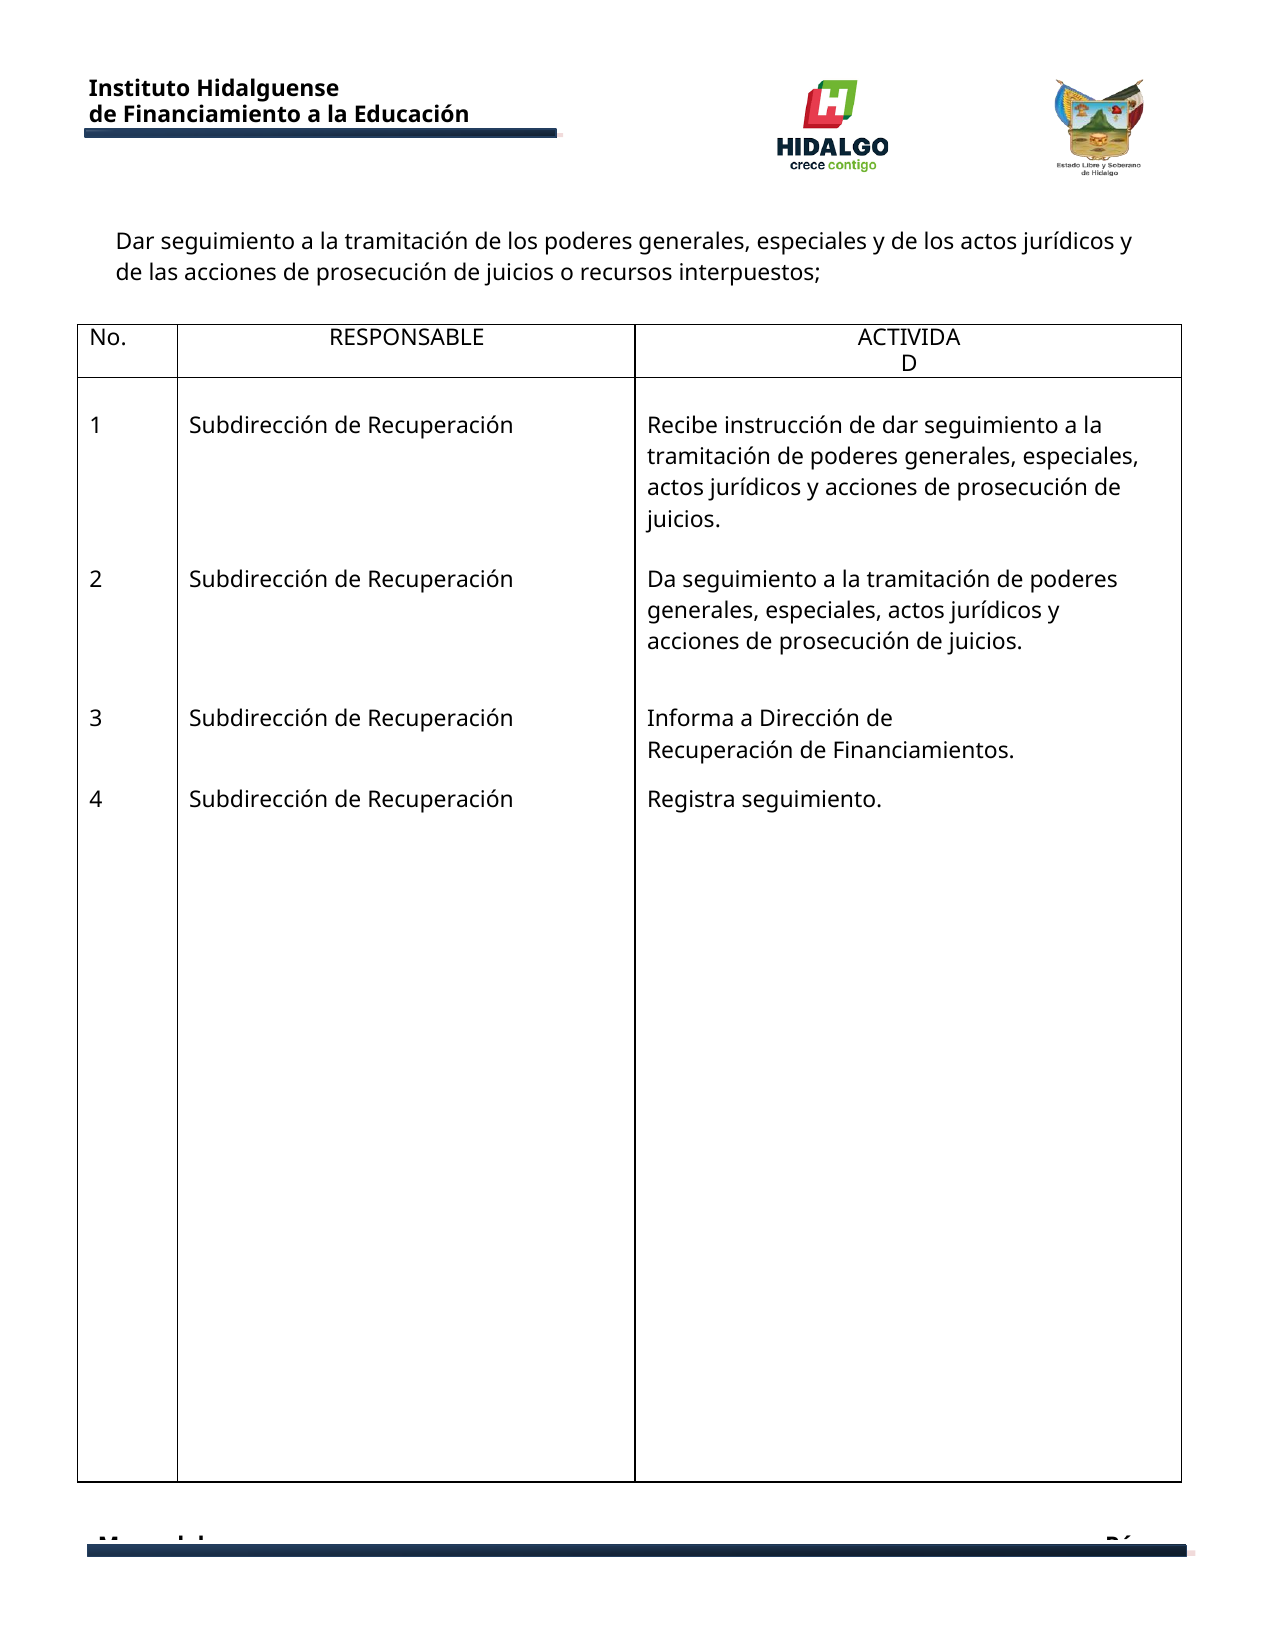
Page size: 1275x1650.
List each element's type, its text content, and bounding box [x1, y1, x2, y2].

table_cell 4 [78, 771, 177, 1481]
table_header ACTIVIDAD [636, 325, 1181, 377]
table_cell 2 [78, 534, 177, 674]
table_cell Subdirección de Recuperación [178, 378, 634, 534]
table_cell 1 [78, 378, 177, 534]
table_cell Subdirección de Recuperación [178, 534, 634, 674]
table_cell Informa a Dirección de Recuperación de Financiamientos. [636, 674, 1181, 771]
picture [776, 78, 889, 174]
table_cell Da seguimiento a la tramitación de poderes generales, especiales, actos jurídicos y acciones de prosecución de juicios. [636, 534, 1181, 674]
table_header RESPONSABLE [178, 325, 634, 377]
table_cell 3 [78, 674, 177, 771]
table_cell Recibe instrucción de dar seguimiento a la tramitación de poderes generales, especiales, actos jurídicos y acciones de prosecución de juicios. [636, 378, 1181, 534]
table_cell Subdirección de Recuperación [178, 771, 634, 1481]
table_cell Registra seguimiento. [636, 771, 1181, 1481]
table_cell Subdirección de Recuperación [178, 674, 634, 771]
picture [1054, 79, 1144, 176]
picture [88, 1546, 1186, 1556]
picture [86, 130, 555, 136]
table_header No. [78, 325, 177, 377]
